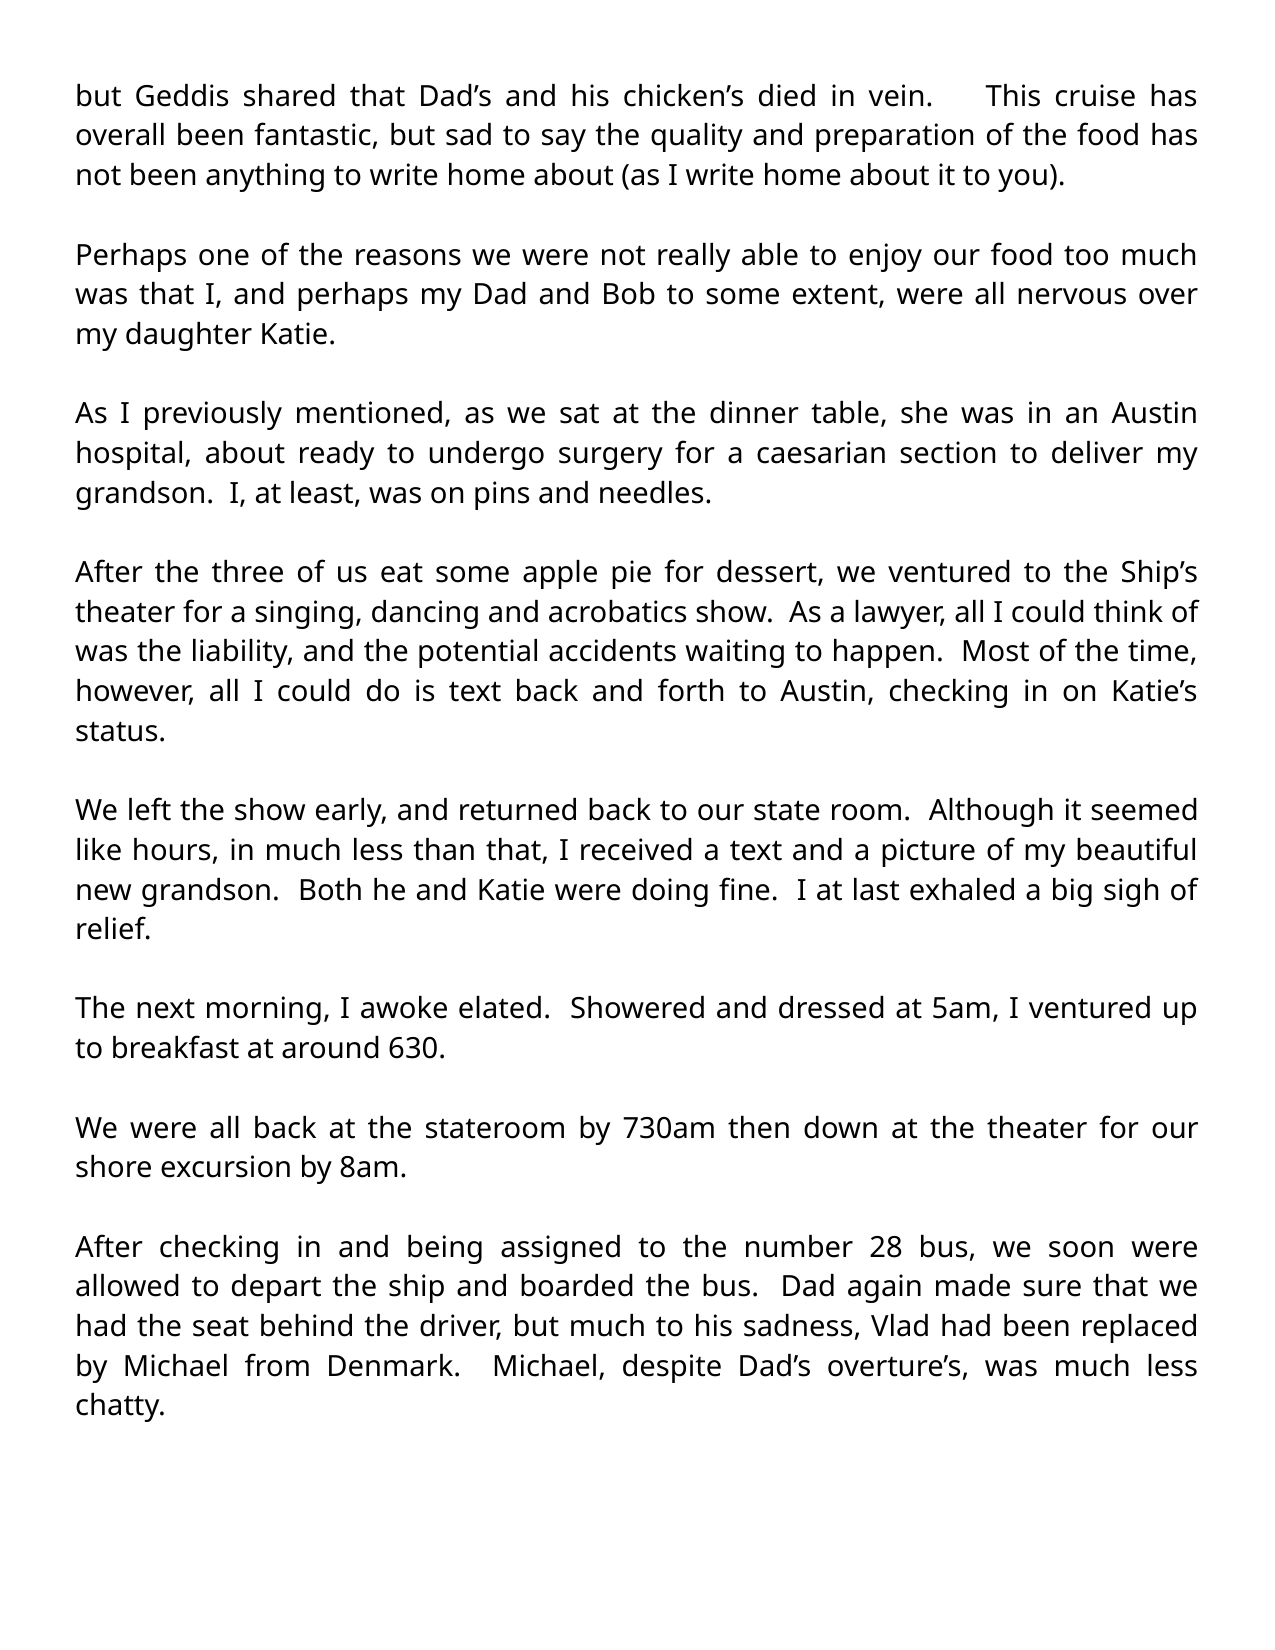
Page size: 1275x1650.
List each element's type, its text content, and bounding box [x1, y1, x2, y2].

text After the three of us eat some apple pie for dessert, we ventured to the Ship’s theater for a singing, dancing and acrobatics show. As a lawyer, all I could think of was the liability, and the potential accidents waiting to happen. Most of the time, however, all I could do is text back and forth to Austin, checking in on Katie’s status. [75, 551, 1200, 750]
text We left the show early, and returned back to our state room. Although it seemed like hours, in much less than that, I received a text and a picture of my beautiful new grandson. Both he and Katie were doing fine. I at last exhaled a big sigh of relief. [75, 789, 1200, 948]
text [75, 75, 1200, 194]
text The next morning, I awoke elated. Showered and dressed at 5am, I ventured up to breakfast at around 630. [75, 988, 1200, 1067]
text After checking in and being assigned to the number 28 bus, we soon were allowed to depart the ship and boarded the bus. Dad again made sure that we had the seat behind the driver, but much to his sadness, Vlad had been replaced by Michael from Denmark. Michael, despite Dad’s overture’s, was much less chatty. [75, 1226, 1200, 1424]
text We were all back at the stateroom by 730am then down at the theater for our shore excursion by 8am. [75, 1107, 1200, 1186]
text As I previously mentioned, as we sat at the dinner table, she was in an Austin hospital, about ready to undergo surgery for a caesarian section to deliver my grandson. I, at least, was on pins and needles. [75, 392, 1200, 512]
text Perhaps one of the reasons we were not really able to enjoy our food too much was that I, and perhaps my Dad and Bob to some extent, were all nervous over my daughter Katie. [75, 234, 1200, 353]
